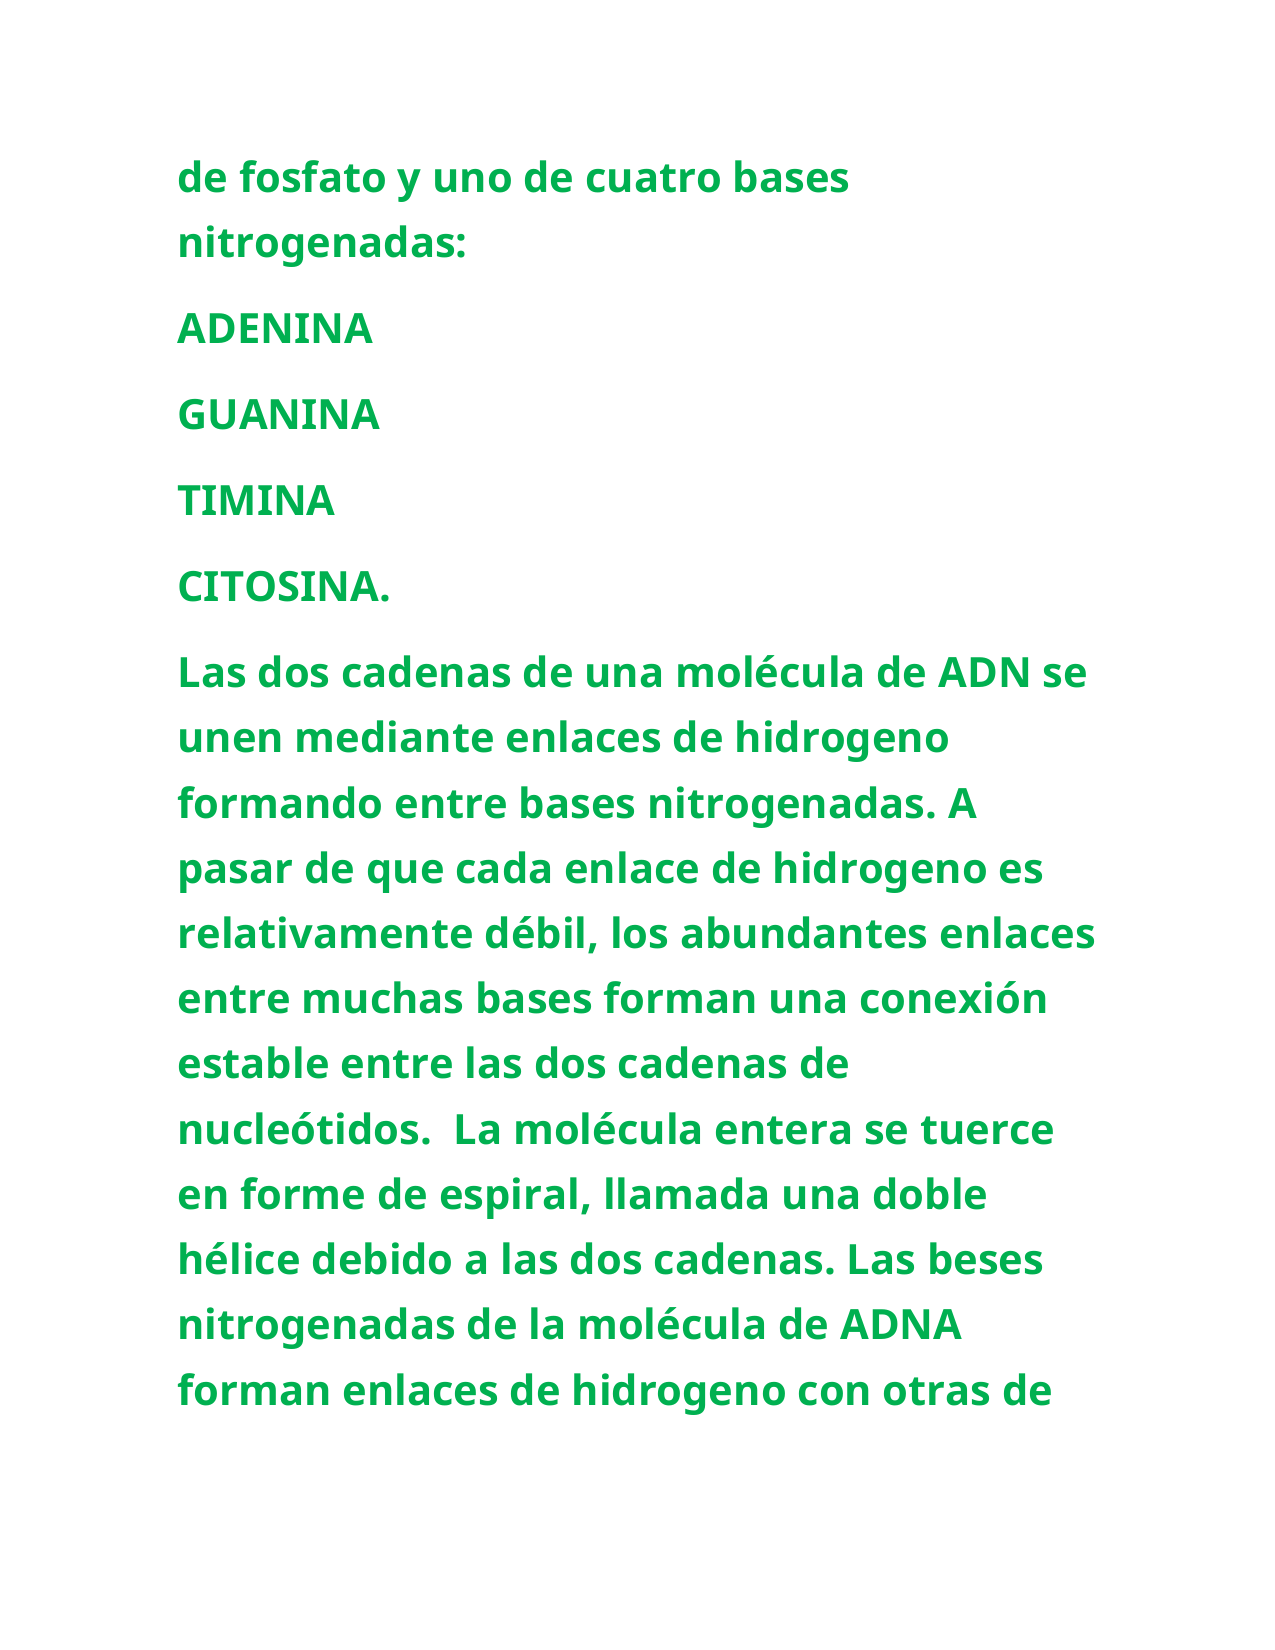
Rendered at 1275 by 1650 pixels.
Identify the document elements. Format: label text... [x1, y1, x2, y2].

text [177, 643, 1098, 1417]
text ADENINA [177, 299, 1098, 356]
text GUANINA [177, 385, 1098, 442]
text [177, 148, 1098, 269]
text CITOSINA. [177, 557, 1098, 614]
text TIMINA [177, 471, 1098, 528]
